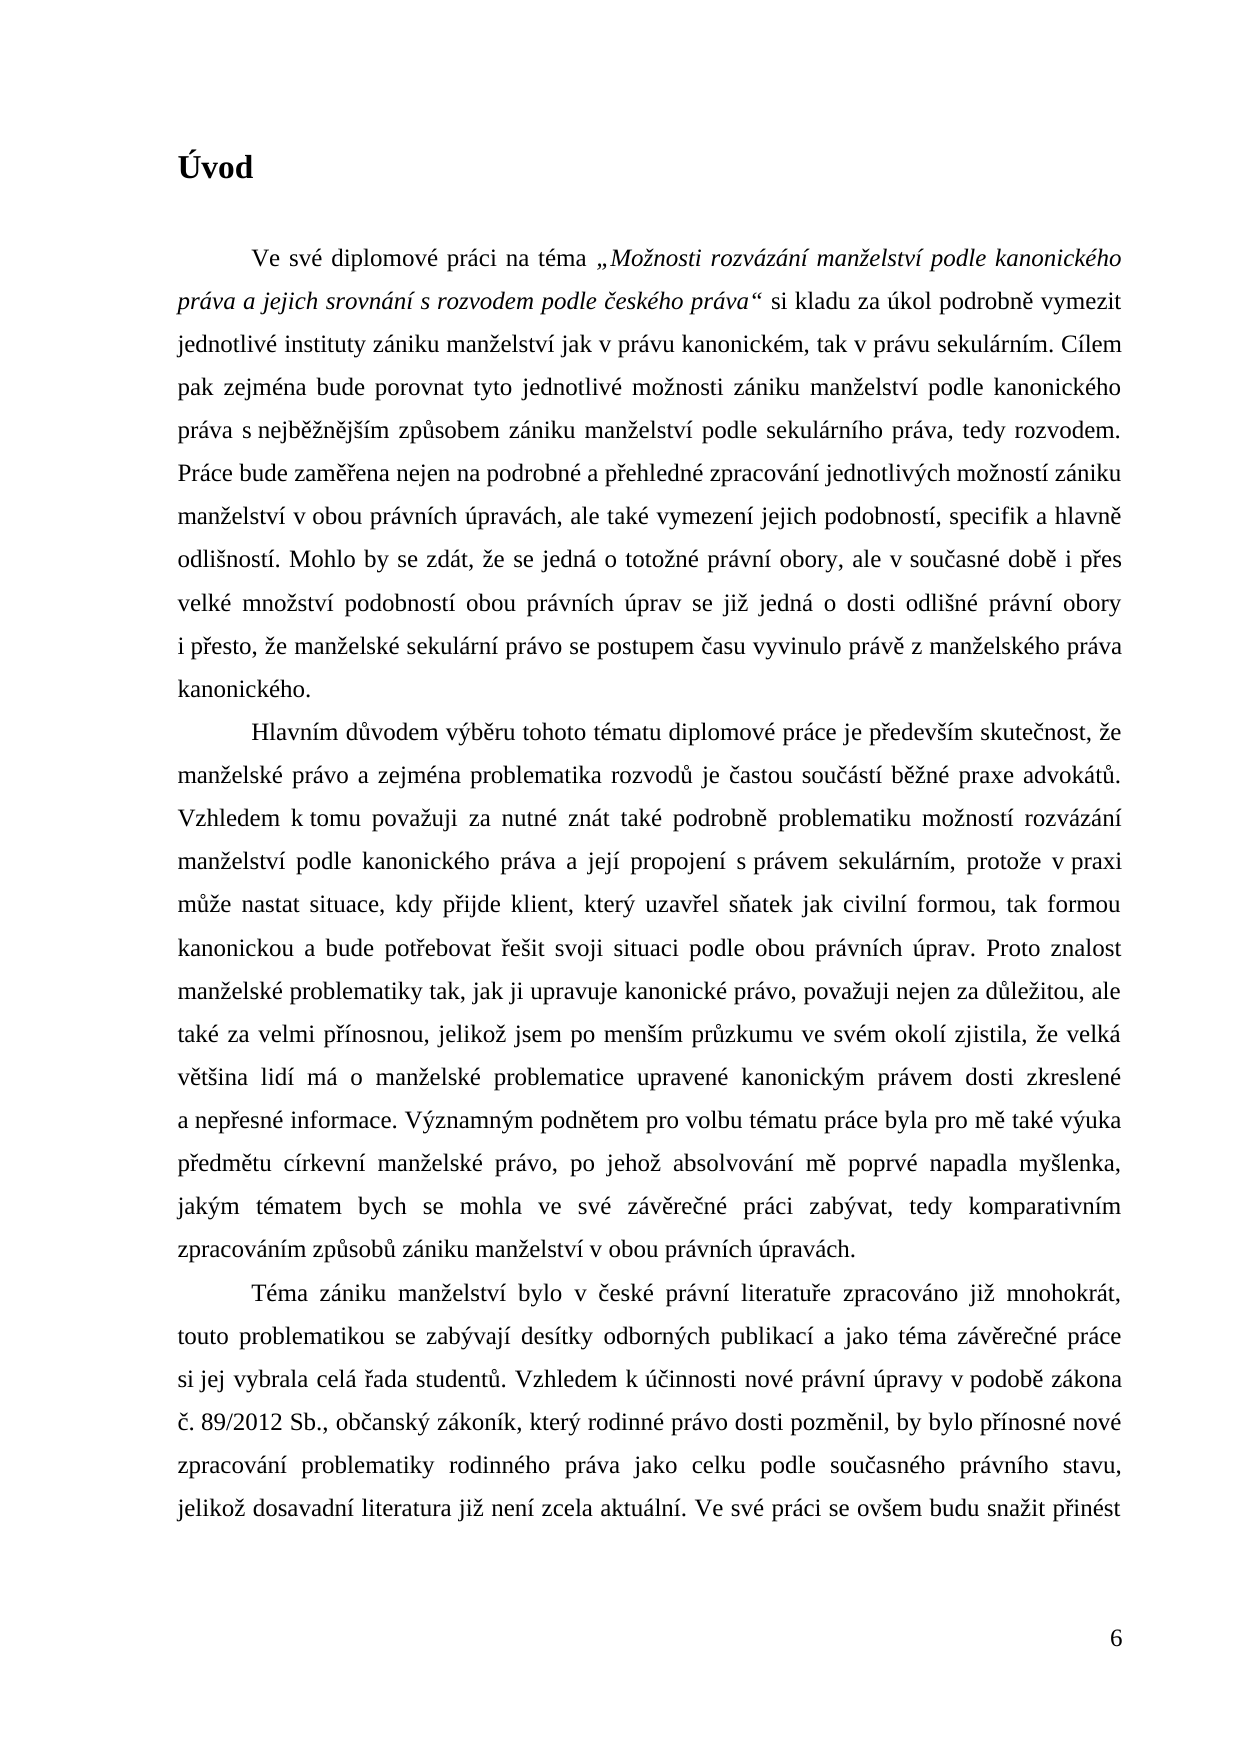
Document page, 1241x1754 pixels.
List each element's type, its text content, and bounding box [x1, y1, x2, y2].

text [177, 1278, 1122, 1522]
text Hlavním důvodem výběru tohoto tématu diplomové práce je především skutečnost, že manželské právo a zejména problematika rozvodů je častou součástí běžné praxe advokátů. Vzhledem k tomu považuji za nutné znát také podrobně problematiku možností rozvázání manželství podle kanonického práva a její propojení s právem sekulárním, protože v praxi může nastat situace, kdy přijde klient, který uzavřel sňatek jak civilní formou, tak formou kanonickou a bude potřebovat řešit svoji situaci podle obou právních úprav. Proto znalost manželské problematiky tak, jak ji upravuje kanonické právo, považuji nejen za důležitou, ale také za velmi přínosnou, jelikož jsem po menším průzkumu ve svém okolí zjistila, že velká většina lidí má o manželské problematice upravené kanonickým právem dosti zkreslené a nepřesné informace. Významným podnětem pro volbu tématu práce byla pro mě také výuka předmětu církevní manželské právo, po jehož absolvování mě poprvé napadla myšlenka, jakým tématem bych se mohla ve své závěrečné práci zabývat, tedy komparativním zpracováním způsobů zániku manželství v obou právních úpravách. [177, 717, 1122, 1263]
text Ve své diplomové práci na téma „Možnosti rozvázání manželství podle kanonického práva a jejich srovnání s rozvodem podle českého práva“ si kladu za úkol podrobně vymezit jednotlivé instituty zániku manželství jak v právu kanonickém, tak v právu sekulárním. Cílem pak zejména bude porovnat tyto jednotlivé možnosti zániku manželství podle kanonického práva s nejběžnějším způsobem zániku manželství podle sekulárního práva, tedy rozvodem. Práce bude zaměřena nejen na podrobné a přehledné zpracování jednotlivých možností zániku manželství v obou právních úpravách, ale také vymezení jejich podobností, specifik a hlavně odlišností. Mohlo by se zdát, že se jedná o totožné právní obory, ale v současné době i přes velké množství podobností obou právních úprav se již jedná o dosti odlišné právní obory i přesto, že manželské sekulární právo se postupem času vyvinulo právě z manželského práva kanonického. [177, 243, 1122, 703]
text Úvod [177, 148, 1122, 186]
